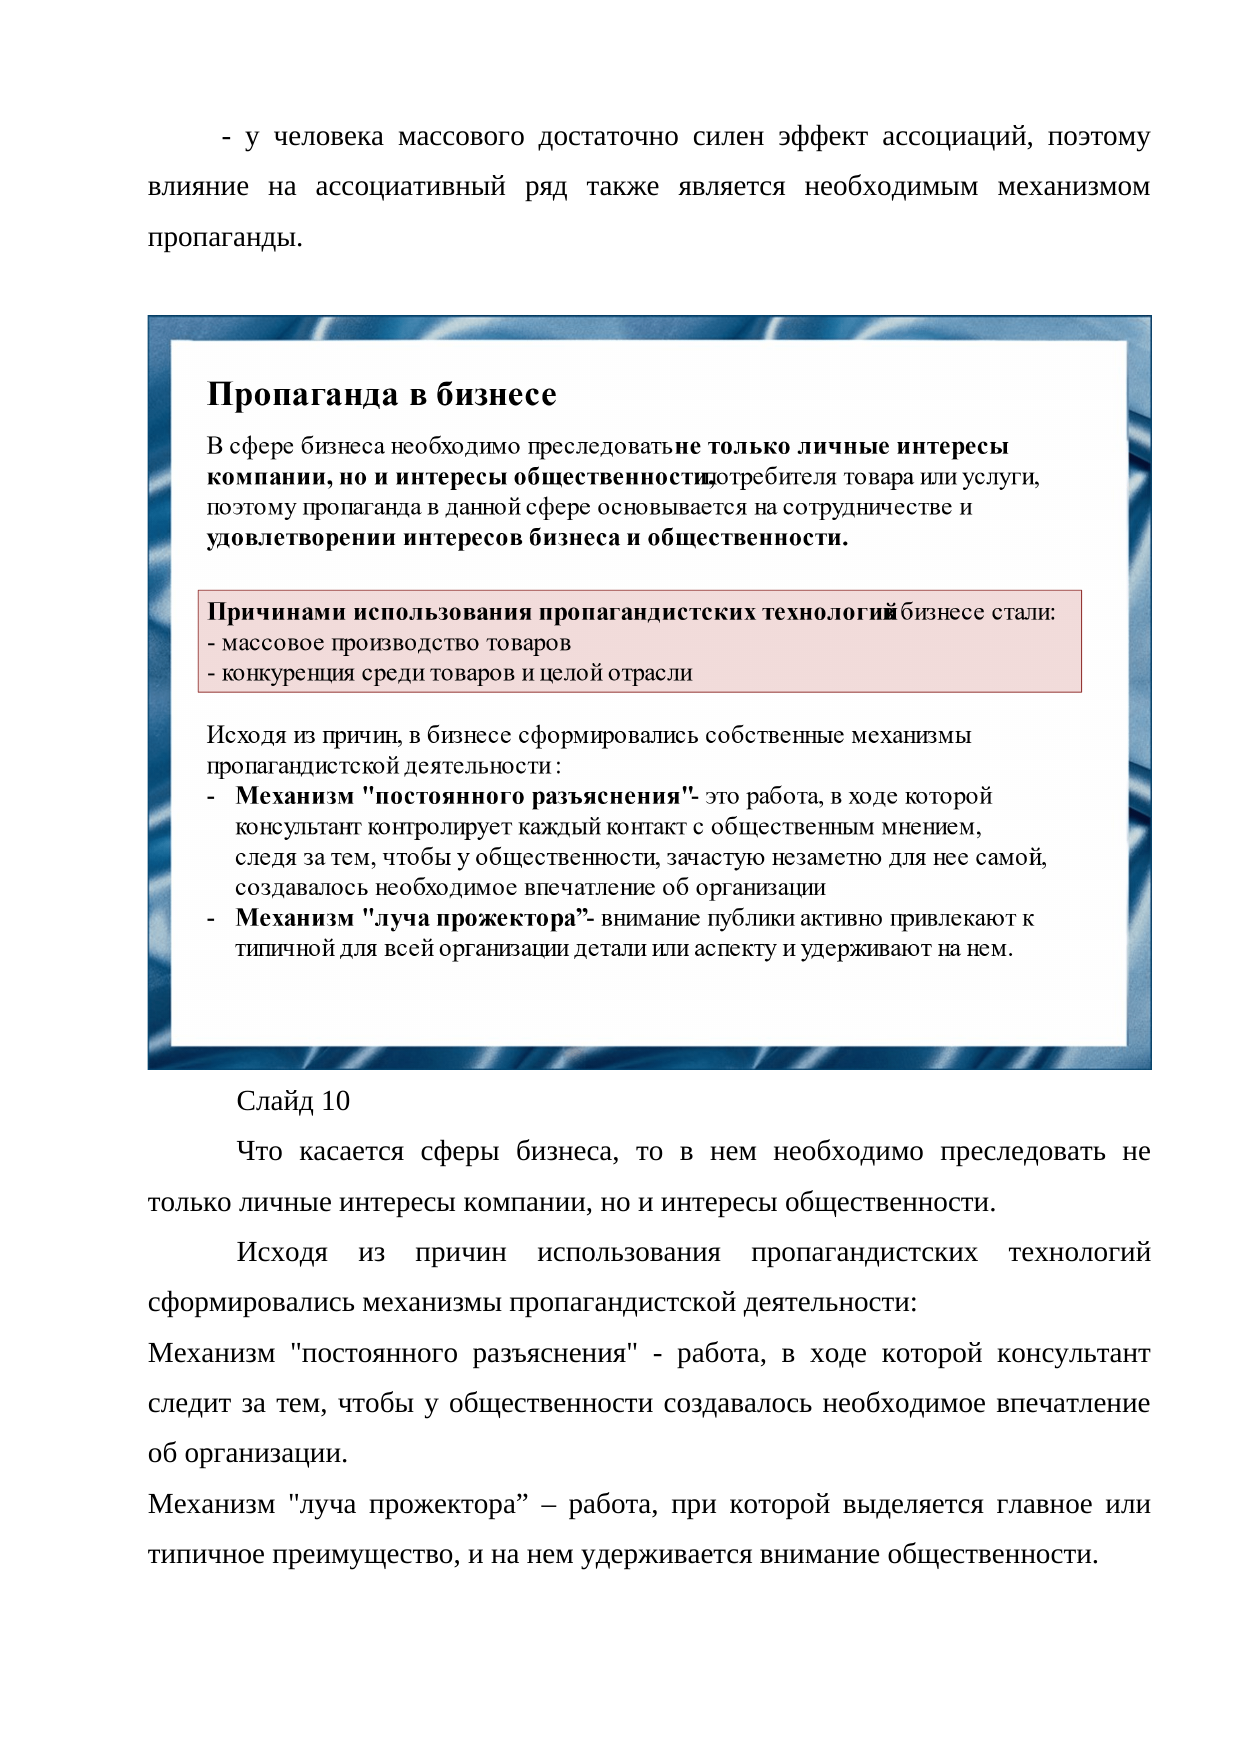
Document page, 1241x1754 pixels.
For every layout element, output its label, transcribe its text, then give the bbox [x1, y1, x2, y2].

picture [147, 315, 1152, 1070]
text Механизм "луча прожектора” – работа, при которой выделяется главное или типичное преимущество, и на нем удерживается внимание общественности. [148, 1486, 1152, 1569]
text Исходя из причин использования пропагандистских технологий сформировались механизмы пропагандистской деятельности: [148, 1234, 1152, 1318]
text - у человека массового достаточно силен эффект ассоциаций, поэтому влияние на ассоциативный ряд также является необходимым механизмом пропаганды. [148, 118, 1152, 315]
text Механизм "постоянного разъяснения" - работа, в ходе которой консультант следит за тем, чтобы у общественности создавалось необходимое впечатление об организации. [148, 1335, 1152, 1469]
text Слайд 10 [148, 1083, 1152, 1117]
text Что касается сферы бизнеса, то в нем необходимо преследовать не только личные интересы компании, но и интересы общественности. [148, 1133, 1152, 1217]
